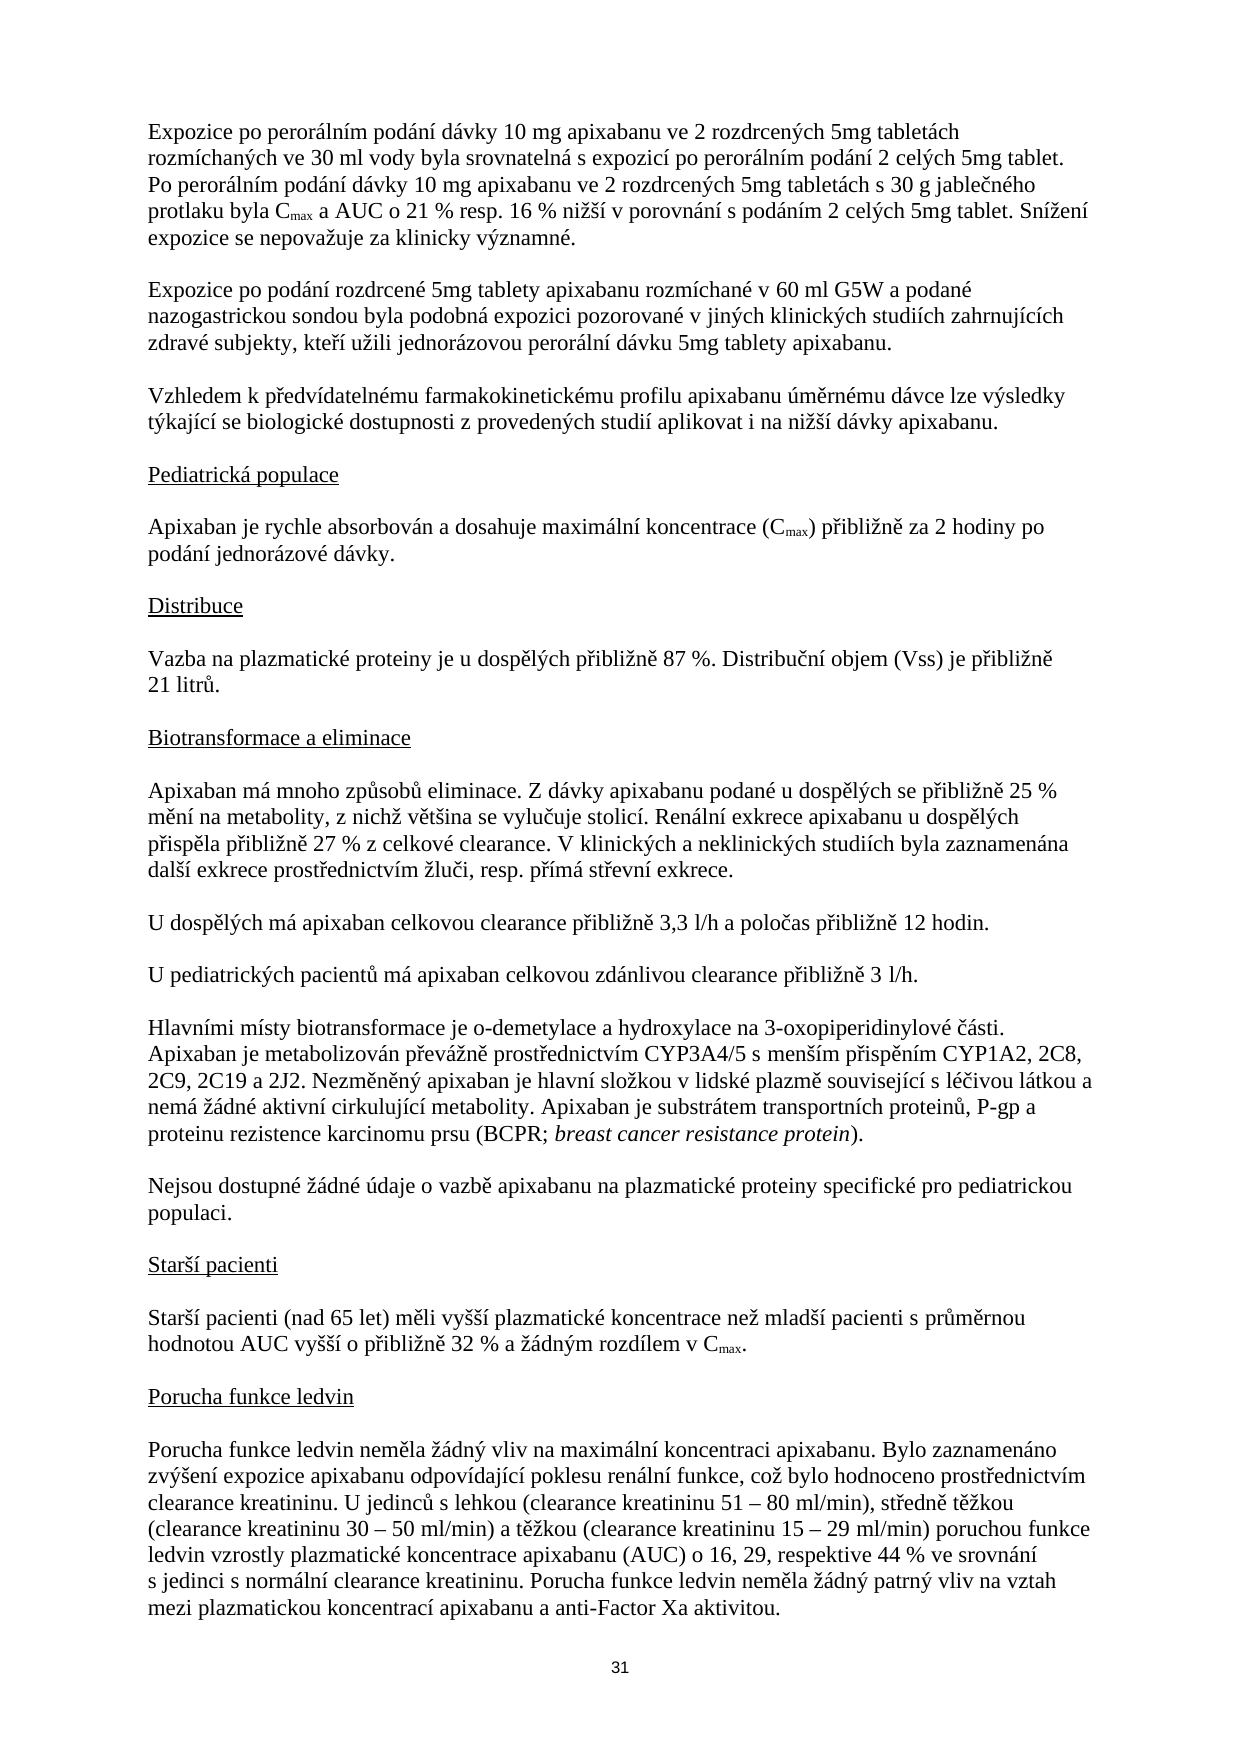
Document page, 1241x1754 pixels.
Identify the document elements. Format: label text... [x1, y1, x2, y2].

text Porucha funkce ledvin [148, 1383, 1093, 1409]
text Vazba na plazmatické proteiny je u dospělých přibližně 87 %. Distribuční objem (Vss) je přibližně . [148, 645, 1093, 698]
text U dospělých má apixaban celkovou clearance přibližně 3,3 l/h a poločas přibližně 12 hodin. [148, 909, 1093, 935]
text Vzhledem k předvídatelnému farmakokinetickému profilu apixabanu úměrnému dávce lze výsledky týkající se biologické dostupnosti z provedených studií aplikovat i na nižší dávky apixabanu. [148, 382, 1093, 434]
text U pediatrických pacientů má apixaban celkovou zdánlivou clearance přibližně 3 l/h. [148, 961, 1093, 988]
text Biotransformace a eliminace [148, 724, 1093, 751]
text Distribuce [148, 592, 1093, 619]
text Expozice po podání rozdrcené 5mg tablety apixabanu rozmíchané v 60 ml G5W a podané nazogastrickou sondou byla podobná expozici pozorované v jiných klinických studiích zahrnujících zdravé subjekty, kteří užili jednorázovou perorální dávku 5mg tablety apixabanu. [148, 276, 1093, 355]
text Nejsou dostupné žádné údaje o vazbě apixabanu na plazmatické proteiny specifické pro pediatrickou populaci. [148, 1172, 1093, 1225]
text Starší pacienti [148, 1251, 1093, 1278]
text Apixaban má mnoho způsobů eliminace. Z dávky apixabanu podané u dospělých se přibližně 25 % mění na metabolity, z nichž většina se vylučuje stolicí. Renální exkrece apixabanu u dospělých přispěla přibližně 27 % z celkové clearance. V klinických a neklinických studiích byla zaznamenána další exkrece prostřednictvím žluči, resp. přímá střevní exkrece. [148, 777, 1093, 882]
text Apixaban je rychle absorbován a dosahuje maximální koncentrace (Cmax) přibližně za 2 hodiny po podání jednorázové dávky. [148, 513, 1093, 566]
text Pediatrická populace [148, 461, 1093, 487]
text Expozice po perorálním podání dávky 10 mg apixabanu ve 2 rozdrcených 5mg tabletách rozmíchaných ve 30 ml vody byla srovnatelná s expozicí po perorálním podání 2 celých 5mg tablet. Po perorálním podání dávky 10 mg apixabanu ve 2 rozdrcených 5mg tabletách s 30 g jablečného protlaku byla Cmax a AUC o 21 % resp. 16 % nižší v porovnání s podáním 2 celých 5mg tablet. Snížení expozice se nepovažuje za klinicky významné. [148, 118, 1093, 250]
text Porucha funkce ledvin neměla žádný vliv na maximální koncentraci apixabanu. Bylo zaznamenáno zvýšení expozice apixabanu odpovídající poklesu renální funkce, což bylo hodnoceno prostřednictvím clearance kreatininu. U jedinců s lehkou (clearance kreatininu 51 – 80 ml/min), středně těžkou (clearance kreatininu 30 – 50 ml/min) a těžkou (clearance kreatininu 15 – 29 ml/min) poruchou funkce ledvin vzrostly plazmatické koncentrace apixabanu (AUC) o 16, 29, respektive 44 % ve srovnání s jedinci s normální clearance kreatininu. Porucha funkce ledvin neměla žádný patrný vliv na vztah mezi plazmatickou koncentrací apixabanu a anti-Factor Xa aktivitou. [148, 1436, 1093, 1620]
text Hlavními místy biotransformace je o-demetylace a hydroxylace na 3-oxopiperidinylové části. Apixaban je metabolizován převážně prostřednictvím CYP3A4/5 s menším přispěním CYP1A2, 2C8, 2C9, 2C19 a 2J2. Nezměněný apixaban je hlavní složkou v lidské plazmě související s léčivou látkou a nemá žádné aktivní cirkulující metabolity. Apixaban je substrátem transportních proteinů, P-gp a proteinu rezistence karcinomu prsu (BCPR; breast cancer resistance protein). [148, 1014, 1093, 1146]
text Starší pacienti (nad 65 let) měli vyšší plazmatické koncentrace než mladší pacienti s průměrnou hodnotou AUC vyšší o přibližně 32 % a žádným rozdílem v Cmax. [148, 1304, 1093, 1357]
